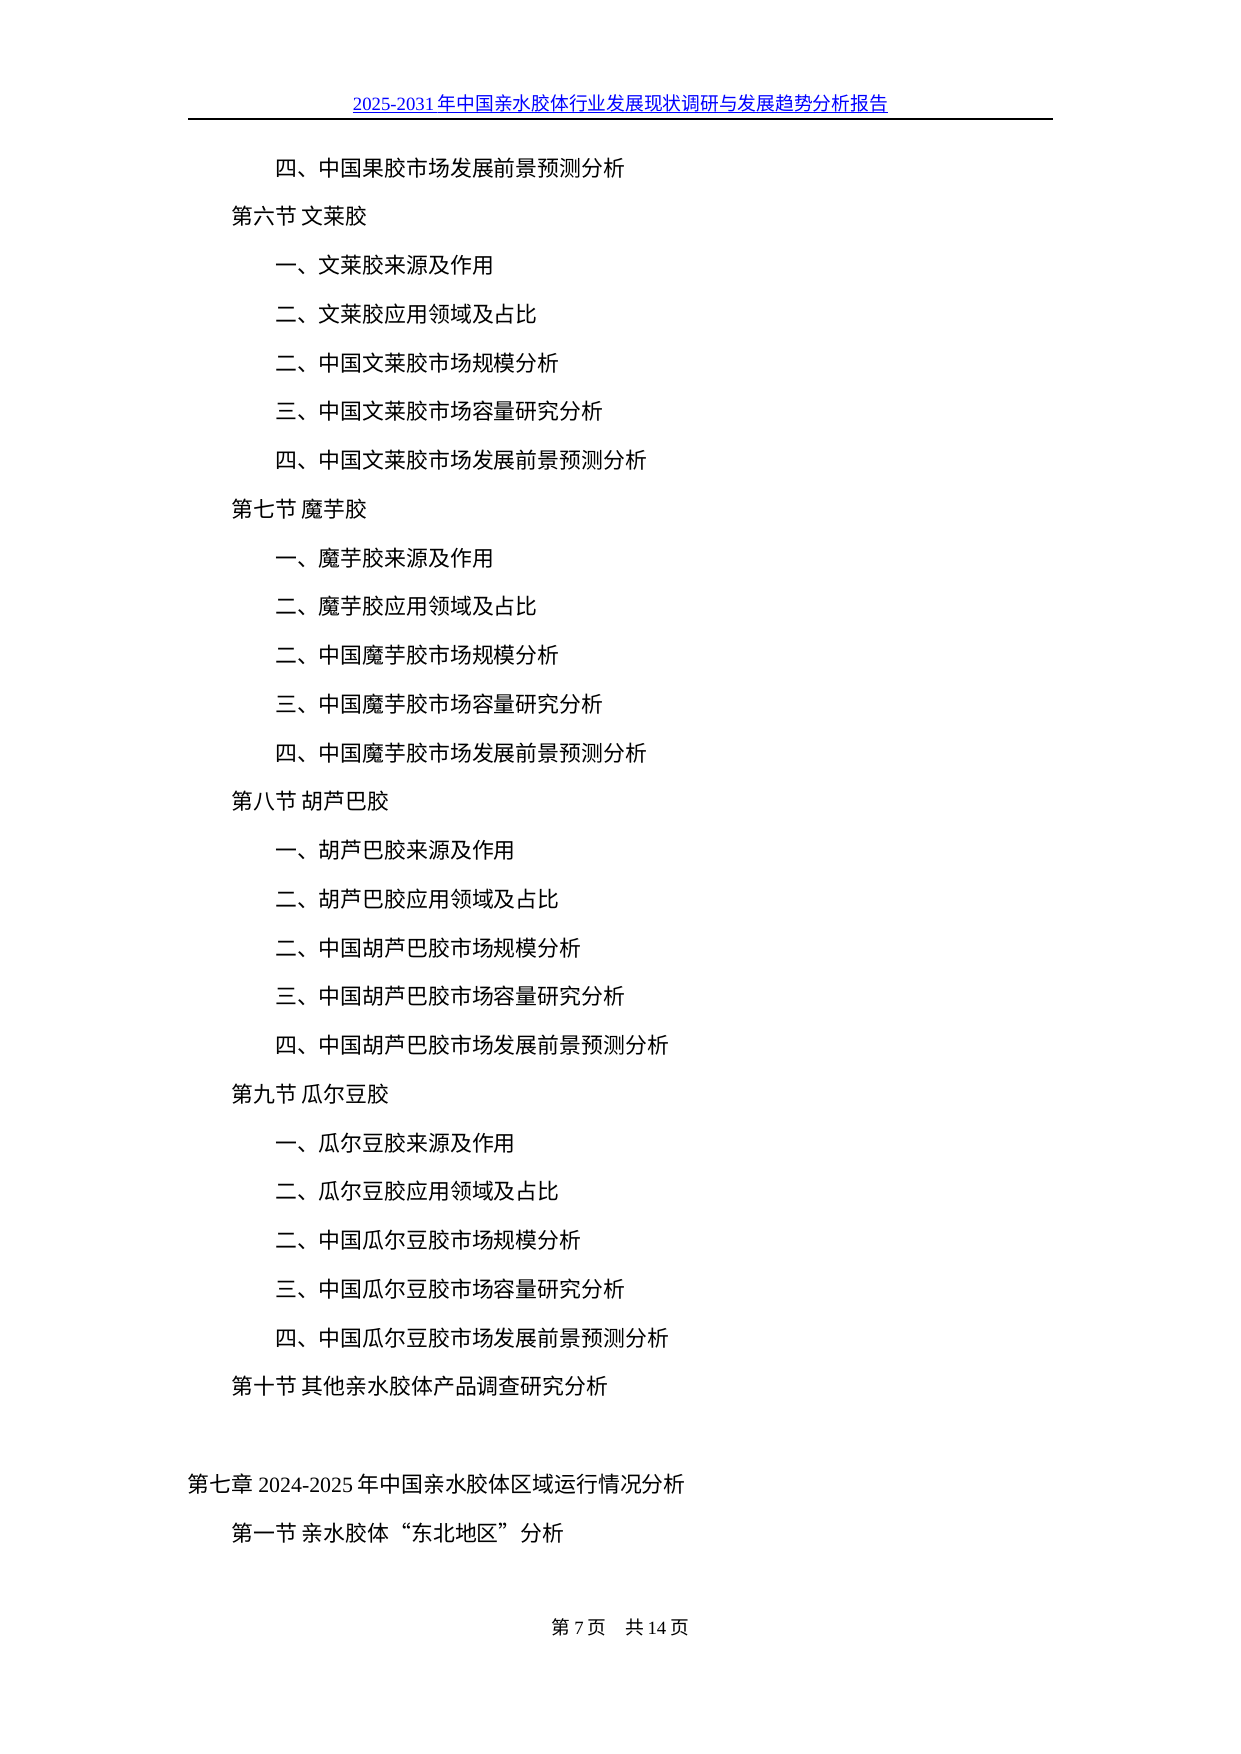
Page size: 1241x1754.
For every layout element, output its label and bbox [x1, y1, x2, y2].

text [187, 150, 1053, 1548]
